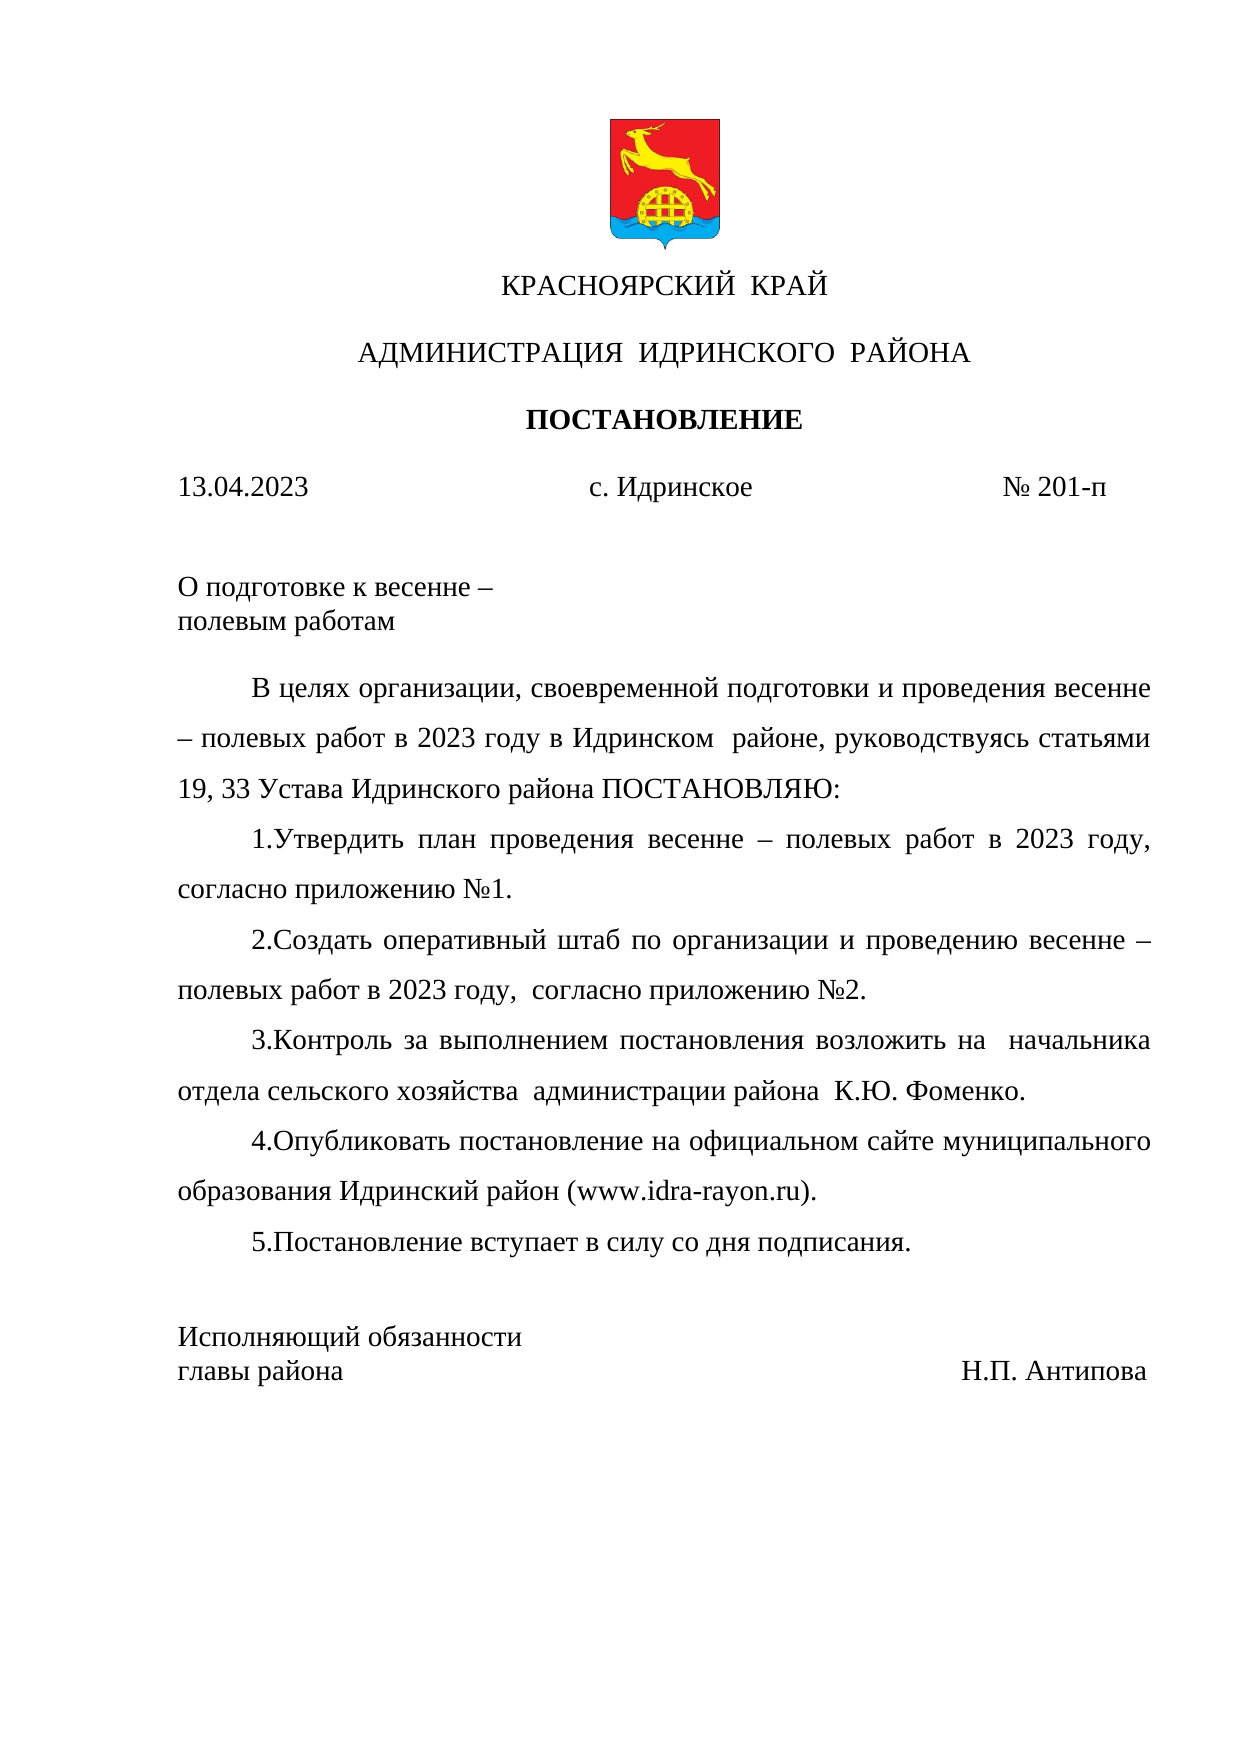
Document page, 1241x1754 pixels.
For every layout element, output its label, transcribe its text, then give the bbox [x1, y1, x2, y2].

text 13.04.2023 с. Идринское № 201-п [177, 469, 1152, 502]
text полевым работам [177, 603, 1152, 637]
text 2.Создать оперативный штаб по организации и проведению весенне – полевых работ в 2023 году, согласно приложению №2. [177, 922, 1152, 1006]
text 3.Контроль за выполнением постановления возложить на начальника отдела сельского хозяйства администрации района К.Ю. Фоменко. [177, 1022, 1152, 1106]
text В целях организации, своевременной подготовки и проведения весенне – полевых работ в 2023 году в Идринском районе, руководствуясь статьями 19, 33 Устава Идринского района ПОСТАНОВЛЯЮ: [177, 670, 1152, 804]
text КРАСНОЯРСКИЙ КРАЙ [177, 268, 1152, 301]
text 5.Постановление вступает в силу со дня подписания. [177, 1224, 1152, 1257]
text АДМИНИСТРАЦИЯ ИДРИНСКОГО РАЙОНА [177, 335, 1152, 368]
text ПОСТАНОВЛЕНИЕ [177, 402, 1152, 435]
text Исполняющий обязанности [177, 1319, 1152, 1353]
text О подготовке к весенне – [177, 569, 1152, 603]
picture [609, 118, 720, 251]
text 4.Опубликовать постановление на официальном сайте муниципального образования Идринский район (www.idra-rayon.ru). [177, 1123, 1152, 1207]
text главы района Н.П. Антипова [177, 1353, 1152, 1387]
text 1.Утвердить план проведения весенне – полевых работ в 2023 году, согласно приложению №1. [177, 821, 1152, 905]
